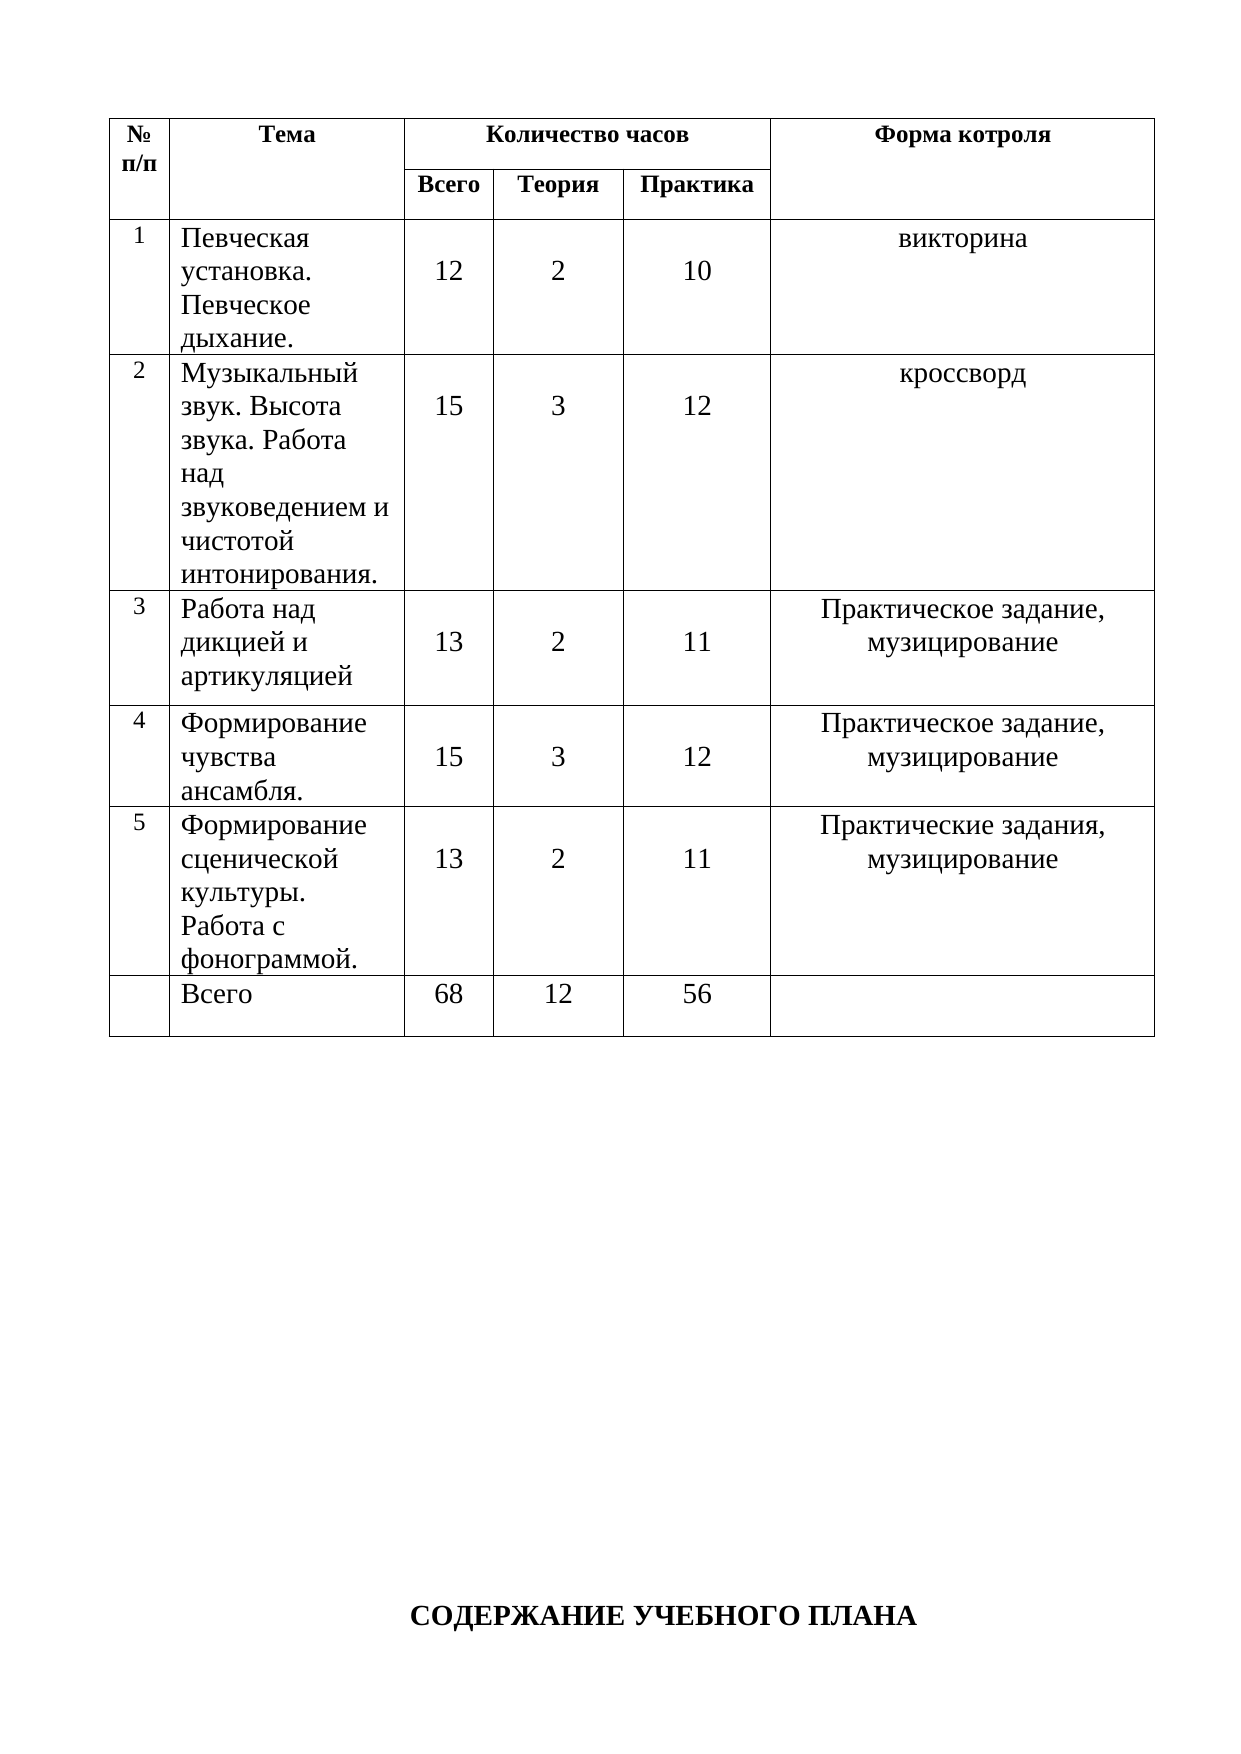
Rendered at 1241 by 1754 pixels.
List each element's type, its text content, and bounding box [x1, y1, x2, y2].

table_cell 2 [494, 220, 623, 354]
table_cell 13 [405, 807, 493, 975]
table_cell Практические задания, музицирование [771, 807, 1154, 975]
table_cell [110, 976, 169, 1036]
table_cell 15 [405, 706, 493, 806]
table_cell 2 [494, 591, 623, 704]
table_cell Формирование чувства ансамбля. [170, 706, 404, 806]
table_cell Практика [624, 170, 770, 219]
table_cell Теория [494, 170, 623, 219]
table_cell Певческая установка. Певческое дыхание. [170, 220, 404, 354]
table_cell 3 [110, 591, 169, 704]
table_cell 12 [624, 706, 770, 806]
table_header № п/п [110, 119, 169, 219]
table_cell 10 [624, 220, 770, 354]
table_cell Работа над дикцией и артикуляцией [170, 591, 404, 704]
table_cell 12 [624, 355, 770, 590]
table_cell Всего [170, 976, 404, 1036]
table_cell 11 [624, 591, 770, 704]
table_cell 4 [110, 706, 169, 806]
table_cell Формирование сценической культуры. Работа с фонограммой. [170, 807, 404, 975]
table_cell 1 [110, 220, 169, 354]
text СОДЕРЖАНИЕ УЧЕБНОГО ПЛАНА [177, 1598, 1149, 1632]
table_header Тема [170, 119, 404, 219]
table_cell Музыкальный звук. Высота звука. Работа над звуковедением и чистотой интонирования. [170, 355, 404, 590]
table_header Форма котроля [771, 119, 1154, 219]
table_cell 15 [405, 355, 493, 590]
table_cell 3 [494, 355, 623, 590]
table_cell Практическое задание, музицирование [771, 706, 1154, 806]
table_cell 2 [110, 355, 169, 590]
table_cell 13 [405, 591, 493, 704]
table_cell 3 [494, 706, 623, 806]
table_cell Практическое задание, музицирование [771, 591, 1154, 704]
table_cell викторина [771, 220, 1154, 354]
table_cell 5 [110, 807, 169, 975]
table_cell Всего [405, 170, 493, 219]
table_cell кроссворд [771, 355, 1154, 590]
table_cell 11 [624, 807, 770, 975]
table_cell 12 [494, 976, 623, 1036]
table_cell [771, 976, 1154, 1036]
table_cell 12 [405, 220, 493, 354]
table_cell 2 [494, 807, 623, 975]
table_cell 56 [624, 976, 770, 1036]
table_cell 68 [405, 976, 493, 1036]
table_header Количество часов [405, 119, 770, 168]
